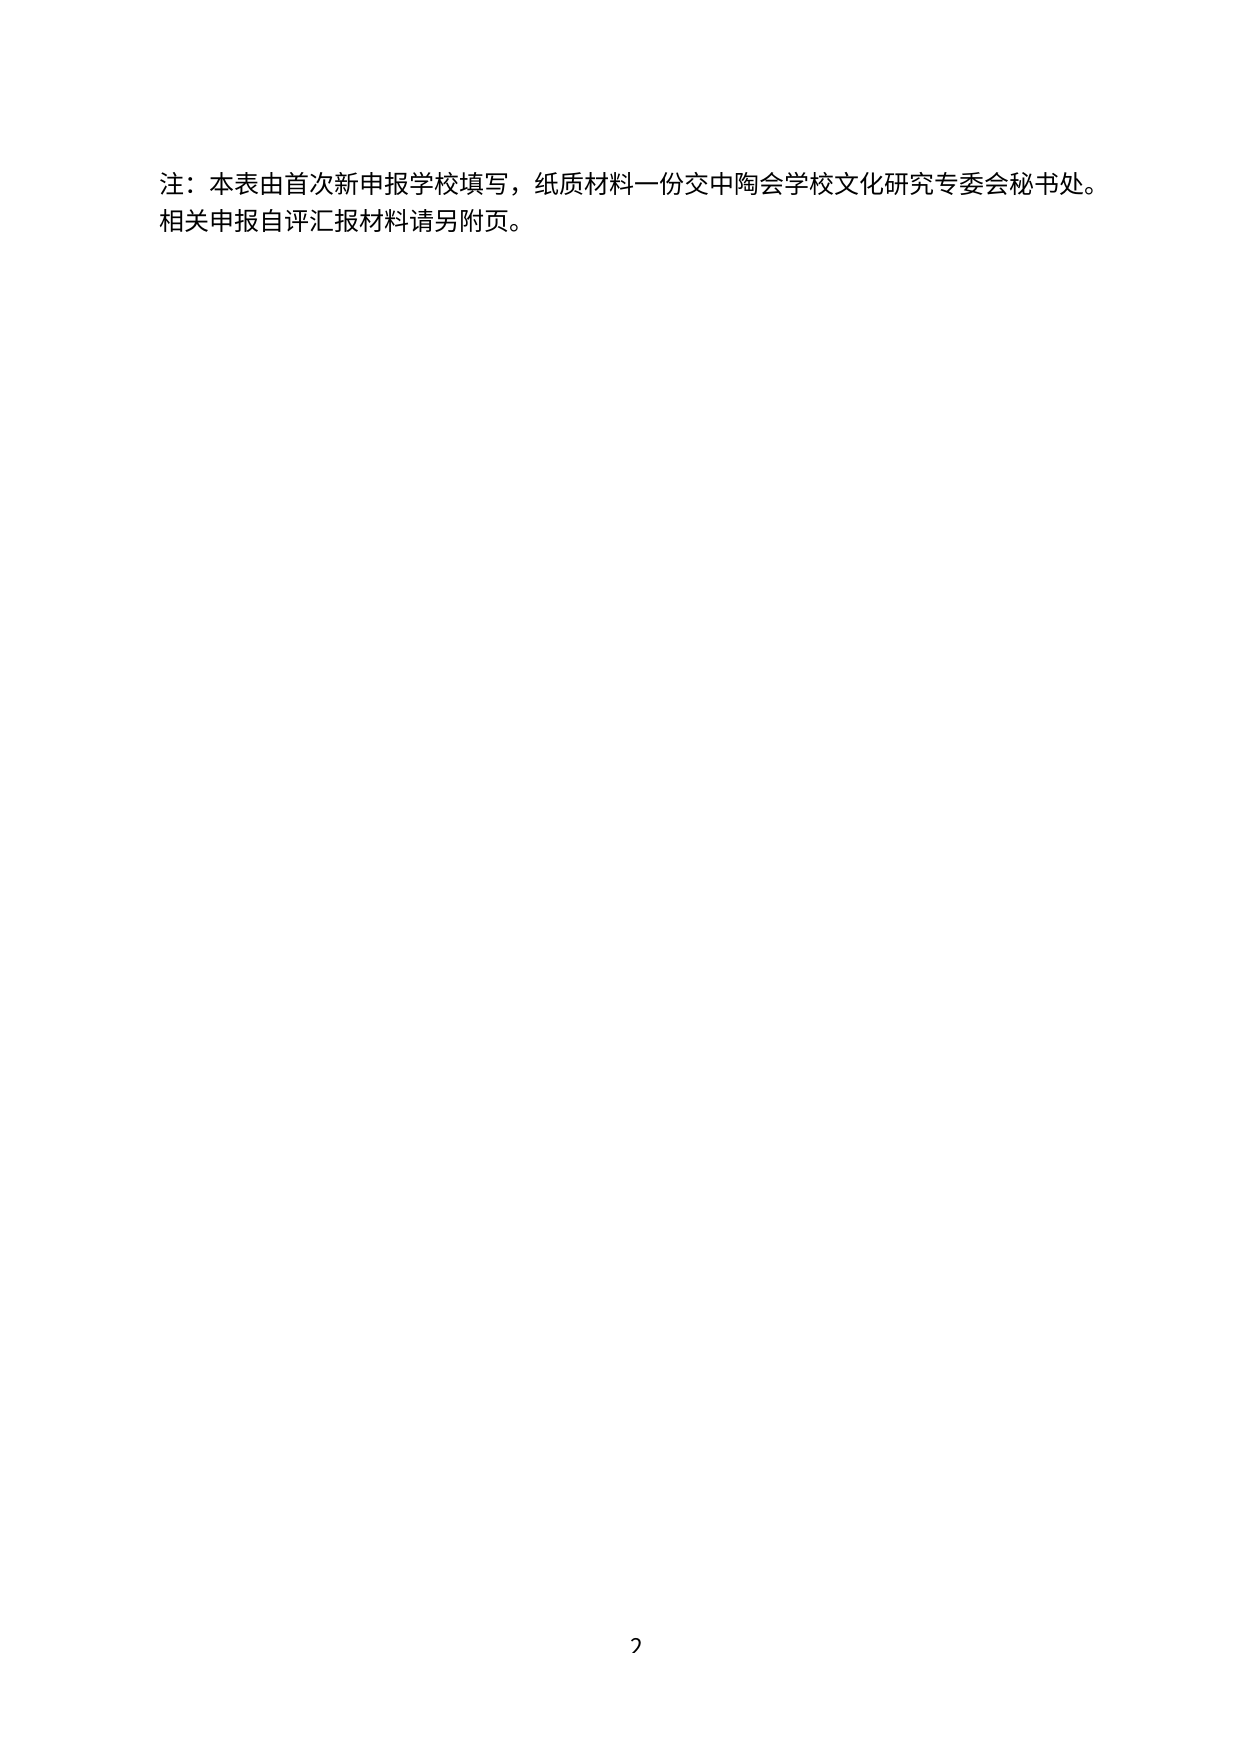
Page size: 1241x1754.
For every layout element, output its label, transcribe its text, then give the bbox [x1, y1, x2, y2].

text 注：本表由首次新申报学校填写，纸质材料一份交中陶会学校文化研究专委会秘书处。相关申报自评汇报材料请另附页。 [159, 164, 1110, 237]
